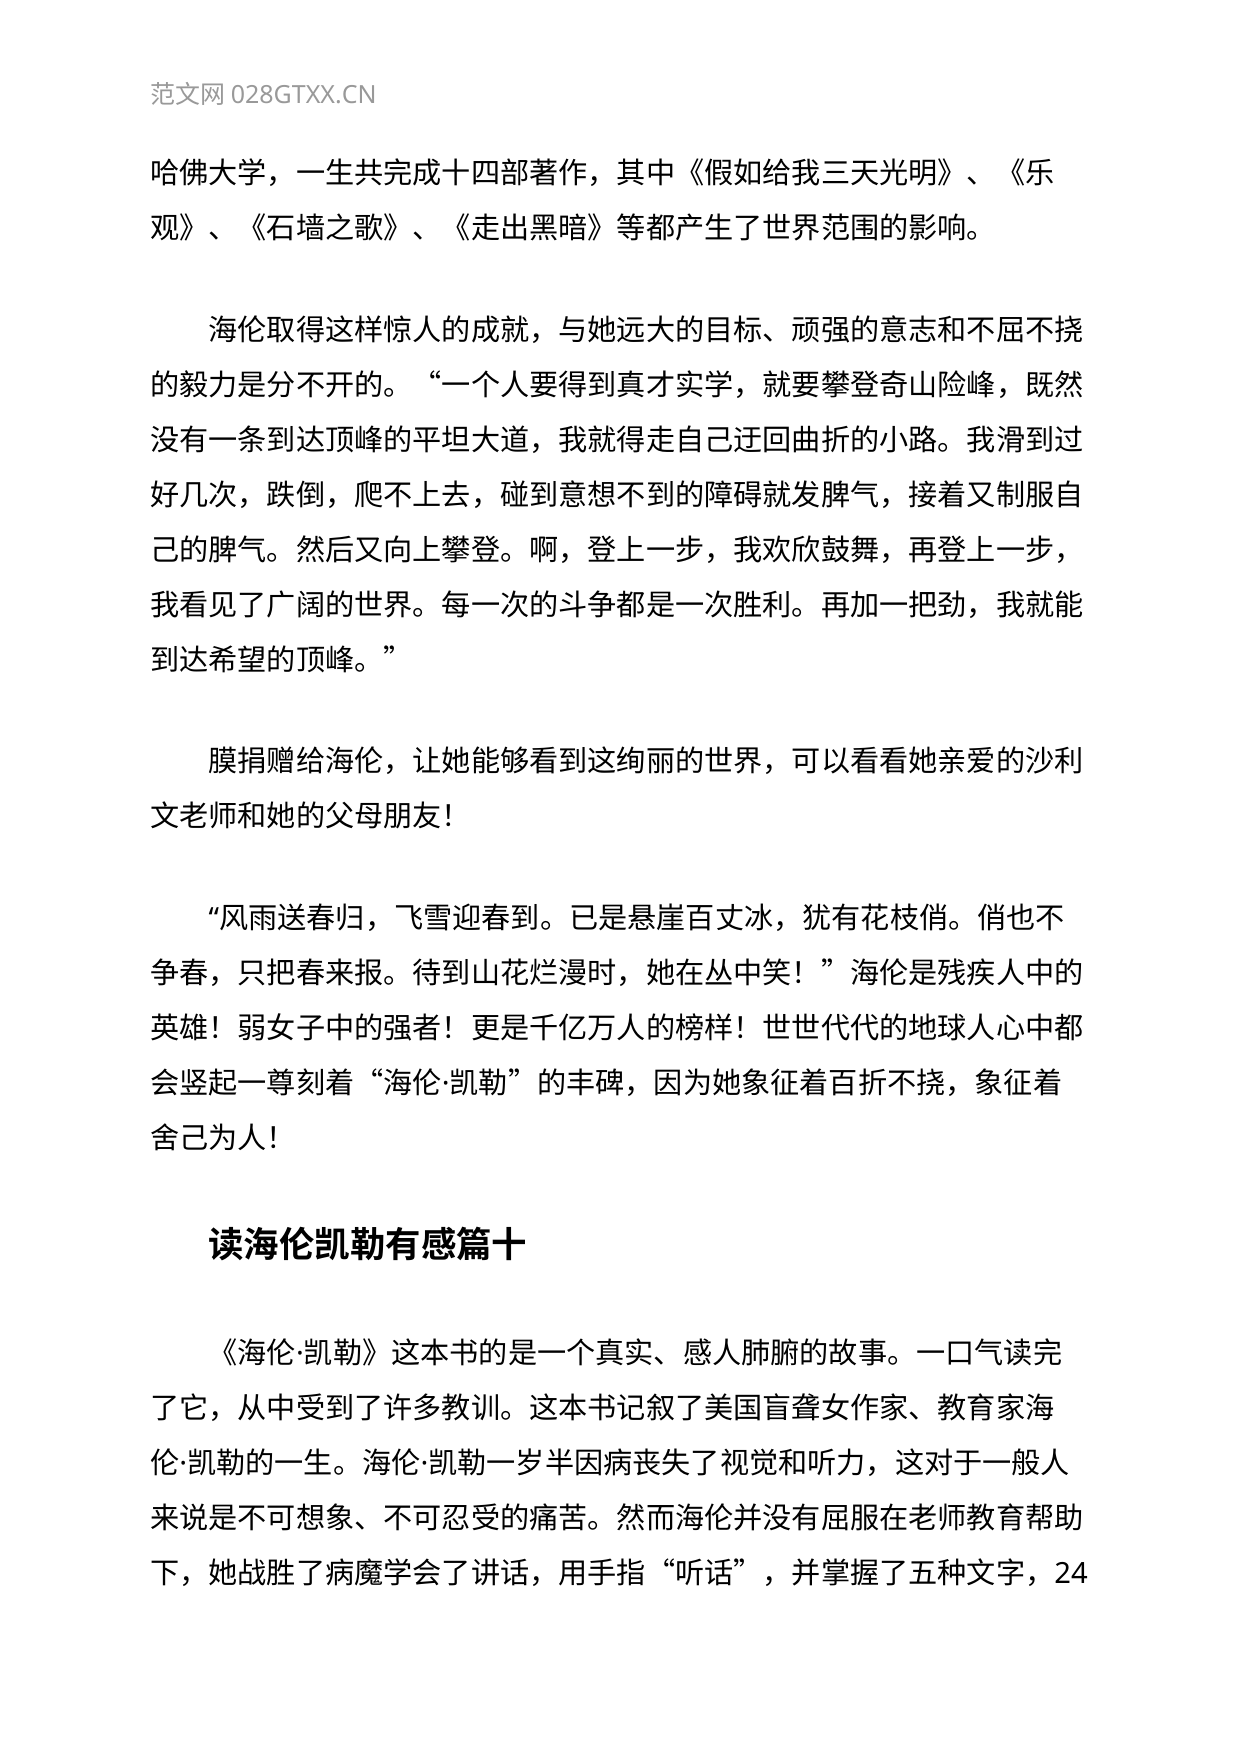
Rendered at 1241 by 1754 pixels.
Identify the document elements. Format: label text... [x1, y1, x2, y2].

text 海伦取得这样惊人的成就，与她远大的目标、顽强的意志和不屈不挠的毅力是分不开的。“一个人要得到真才实学，就要攀登奇山险峰，既然没有一条到达顶峰的平坦大道，我就得走自己迂回曲折的小路。我滑到过好几次，跌倒，爬不上去，碰到意想不到的障碍就发脾气，接着又制服自己的脾气。然后又向上攀登。啊，登上一步，我欢欣鼓舞，再登上一步，我看见了广阔的世界。每一次的斗争都是一次胜利。再加一把劲，我就能到达希望的顶峰。” [150, 307, 1090, 678]
text 膜捐赠给海伦，让她能够看到这绚丽的世界，可以看看她亲爱的沙利文老师和她的父母朋友！ [150, 738, 1090, 835]
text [150, 1329, 1090, 1592]
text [150, 150, 1090, 247]
text “风雨送春归，飞雪迎春到。已是悬崖百丈冰，犹有花枝俏。俏也不争春，只把春来报。待到山花烂漫时，她在丛中笑！”海伦是残疾人中的英雄！弱女子中的强者！更是千亿万人的榜样！世世代代的地球人心中都会竖起一尊刻着“海伦·凯勒”的丰碑，因为她象征着百折不挠，象征着舍己为人！ [150, 894, 1090, 1157]
text 读海伦凯勒有感篇十 [150, 1216, 1090, 1267]
